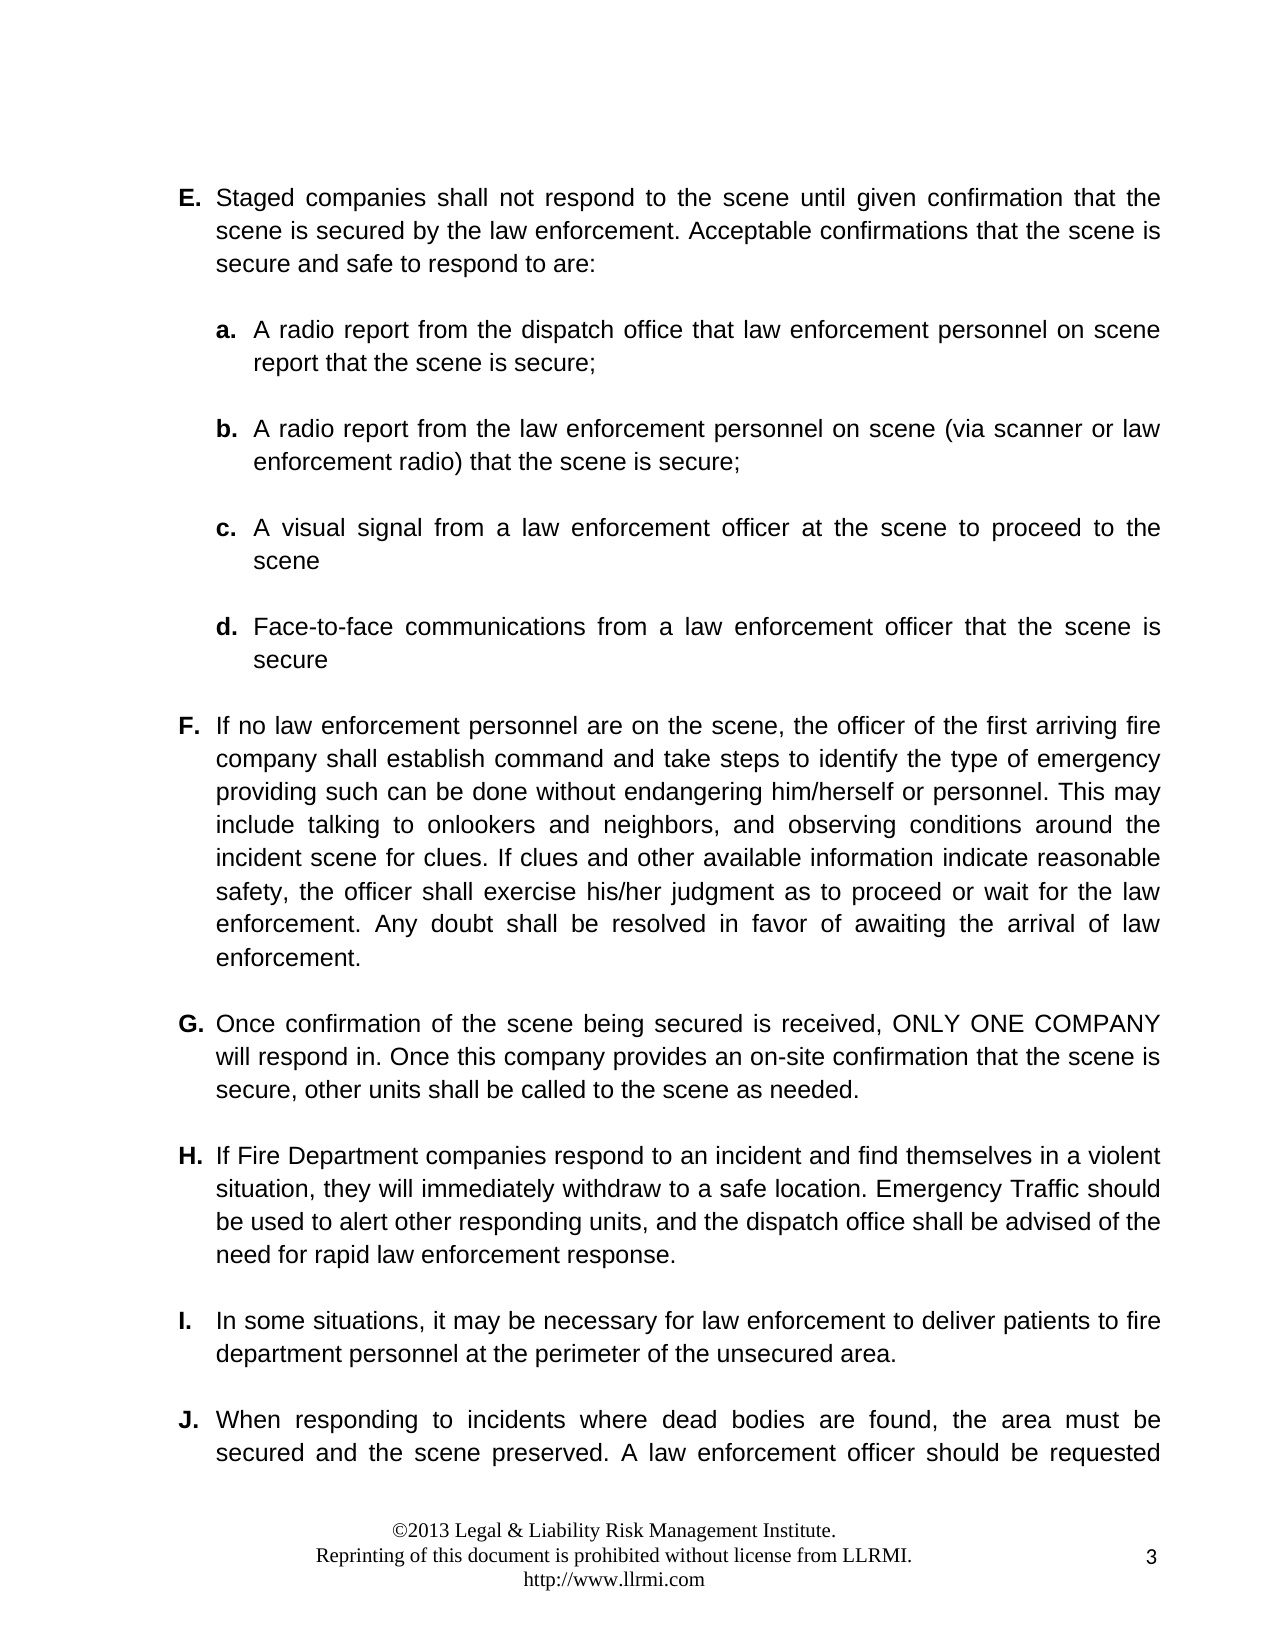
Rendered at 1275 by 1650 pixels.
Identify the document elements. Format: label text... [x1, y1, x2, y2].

list A radio report from the law enforcement personnel on scene (via scanner or law enforcement radio) that the scene is secure; [216, 414, 1162, 476]
list In some situations, it may be necessary for law enforcement to deliver patients to fire department personnel at the perimeter of the unsecured area. [178, 1306, 1162, 1367]
list If Fire Department companies respond to an incident and find themselves in a violent situation, they will immediately withdraw to a safe location. Emergency Traffic should be used to alert other responding units, and the dispatch office shall be advised of the need for rapid law enforcement response. [178, 1141, 1162, 1268]
list Staged companies shall not respond to the scene until given confirmation that the scene is secured by the law enforcement. Acceptable confirmations that the scene is secure and safe to respond to are: [178, 183, 1162, 278]
list If no law enforcement personnel are on the scene, the officer of the first arriving fire company shall establish command and take steps to identify the type of emergency providing such can be done without endangering him/herself or personnel. This may include talking to onlookers and neighbors, and observing conditions around the incident scene for clues. If clues and other available information indicate reasonable safety, the officer shall exercise his/her judgment as to proceed or wait for the law enforcement. Any doubt shall be resolved in favor of awaiting the arrival of law enforcement. [178, 711, 1162, 971]
list Once confirmation of the scene being secured is received, ONLY ONE COMPANY will respond in. Once this company provides an on-site confirmation that the scene is secure, other units shall be called to the scene as needed. [178, 1008, 1162, 1103]
list Face-to-face communications from a law enforcement officer that the scene is secure [216, 612, 1162, 674]
list A visual signal from a law enforcement officer at the scene to proceed to the scene [216, 513, 1162, 575]
list A radio report from the dispatch office that law enforcement personnel on scene report that the scene is secure; [216, 315, 1162, 377]
